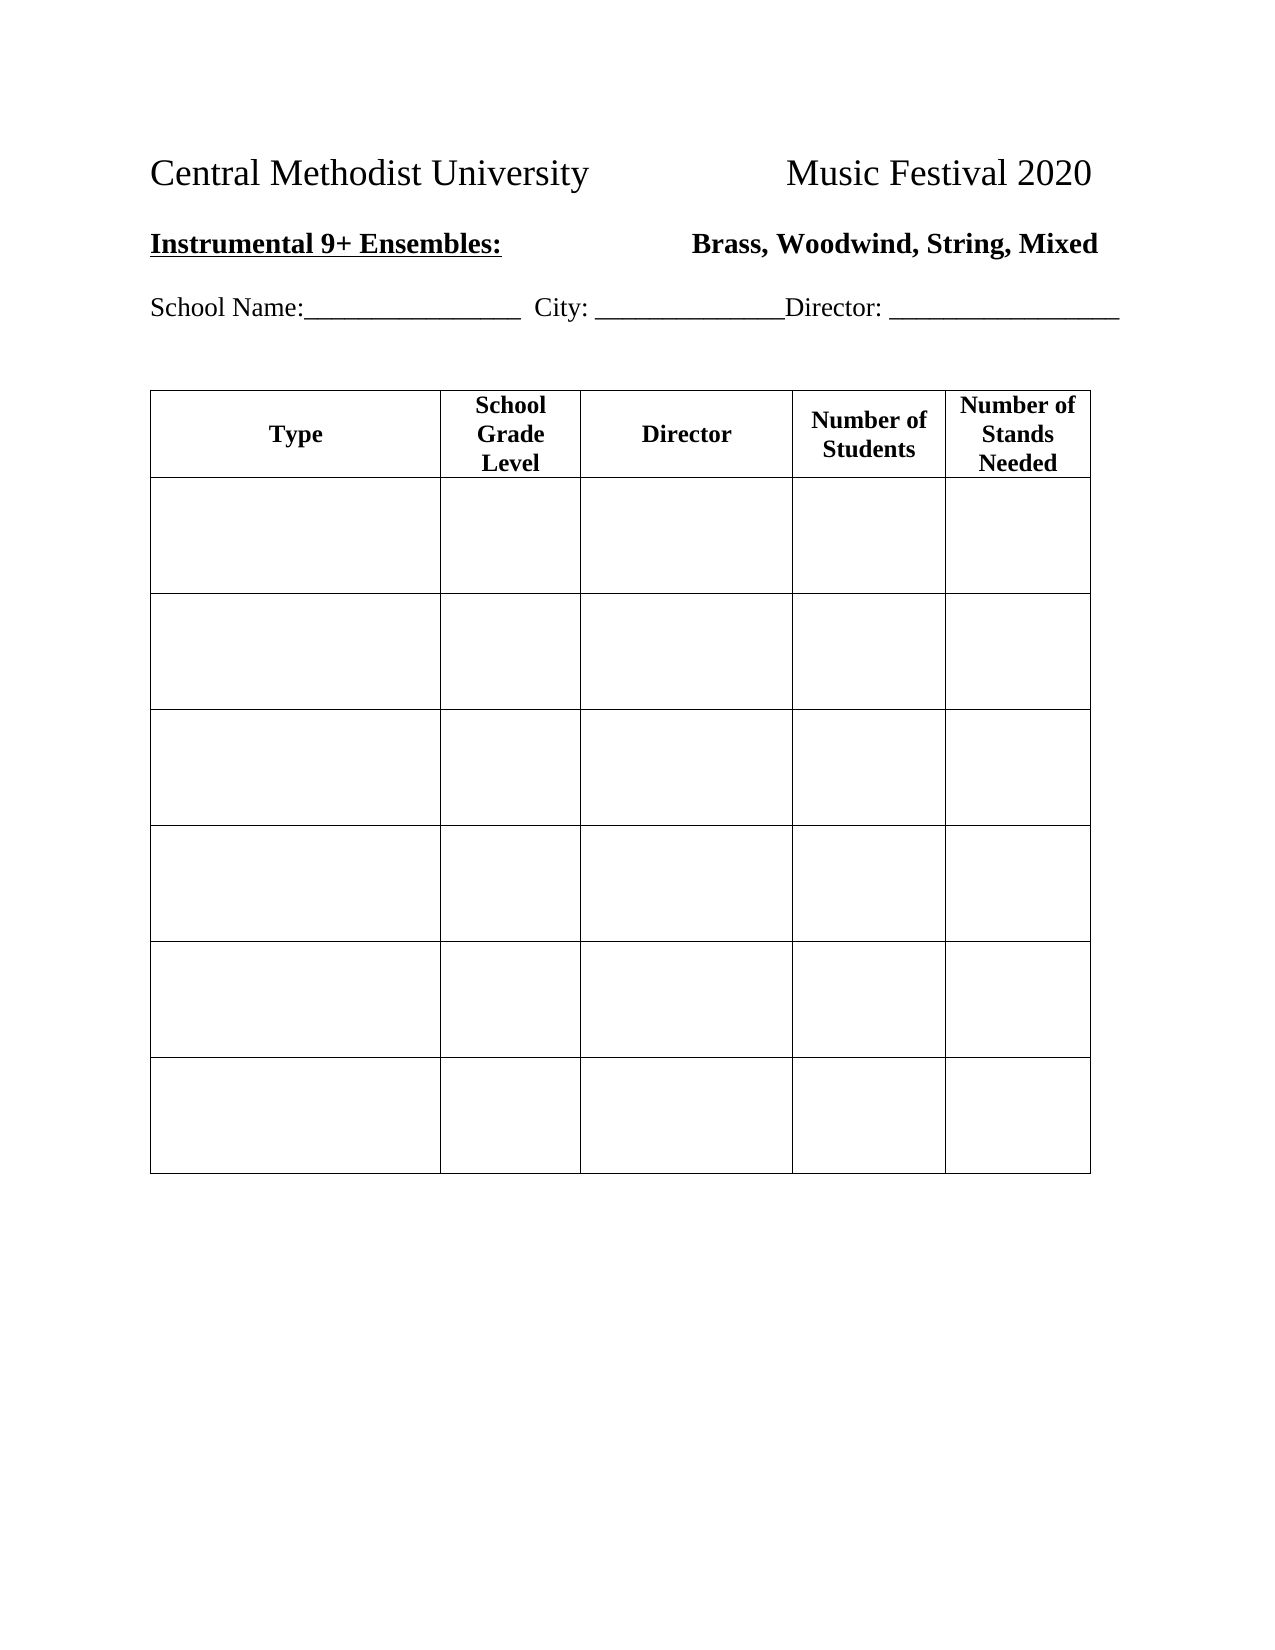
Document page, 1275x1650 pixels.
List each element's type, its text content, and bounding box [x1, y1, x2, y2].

table_cell [441, 594, 580, 709]
table_cell [151, 594, 440, 709]
table_cell [151, 942, 440, 1057]
table_header Number of Students [793, 391, 945, 477]
table_cell [793, 826, 945, 941]
table_cell [441, 478, 580, 593]
table_header Type [151, 391, 440, 477]
table_cell [581, 478, 792, 593]
table_cell [946, 942, 1090, 1057]
table_cell [581, 710, 792, 825]
table_cell [793, 1058, 945, 1173]
table_cell [946, 594, 1090, 709]
table_cell [946, 1058, 1090, 1173]
table_cell [151, 826, 440, 941]
table_cell [793, 594, 945, 709]
table_cell [441, 942, 580, 1057]
table_cell [151, 710, 440, 825]
table_cell [793, 478, 945, 593]
table_cell [441, 826, 580, 941]
table_cell [151, 478, 440, 593]
table_header School Grade Level [441, 391, 580, 477]
table_header Director [581, 391, 792, 477]
table_cell [441, 1058, 580, 1173]
table_header Number of Stands Needed [946, 391, 1090, 477]
text School Name:________________ City: ______________Director: _________________ [150, 291, 1125, 322]
table_cell [581, 826, 792, 941]
table_cell [793, 710, 945, 825]
table_cell [793, 942, 945, 1057]
table_cell [581, 594, 792, 709]
table_cell [946, 826, 1090, 941]
text Central Methodist University Music Festival 2020 [150, 150, 1125, 193]
table_cell [441, 710, 580, 825]
table_cell [581, 1058, 792, 1173]
table_cell [946, 478, 1090, 593]
table_cell [581, 942, 792, 1057]
text Instrumental 9+ Ensembles: Brass, Woodwind, String, Mixed [150, 227, 1125, 260]
table_cell [946, 710, 1090, 825]
table_cell [151, 1058, 440, 1173]
